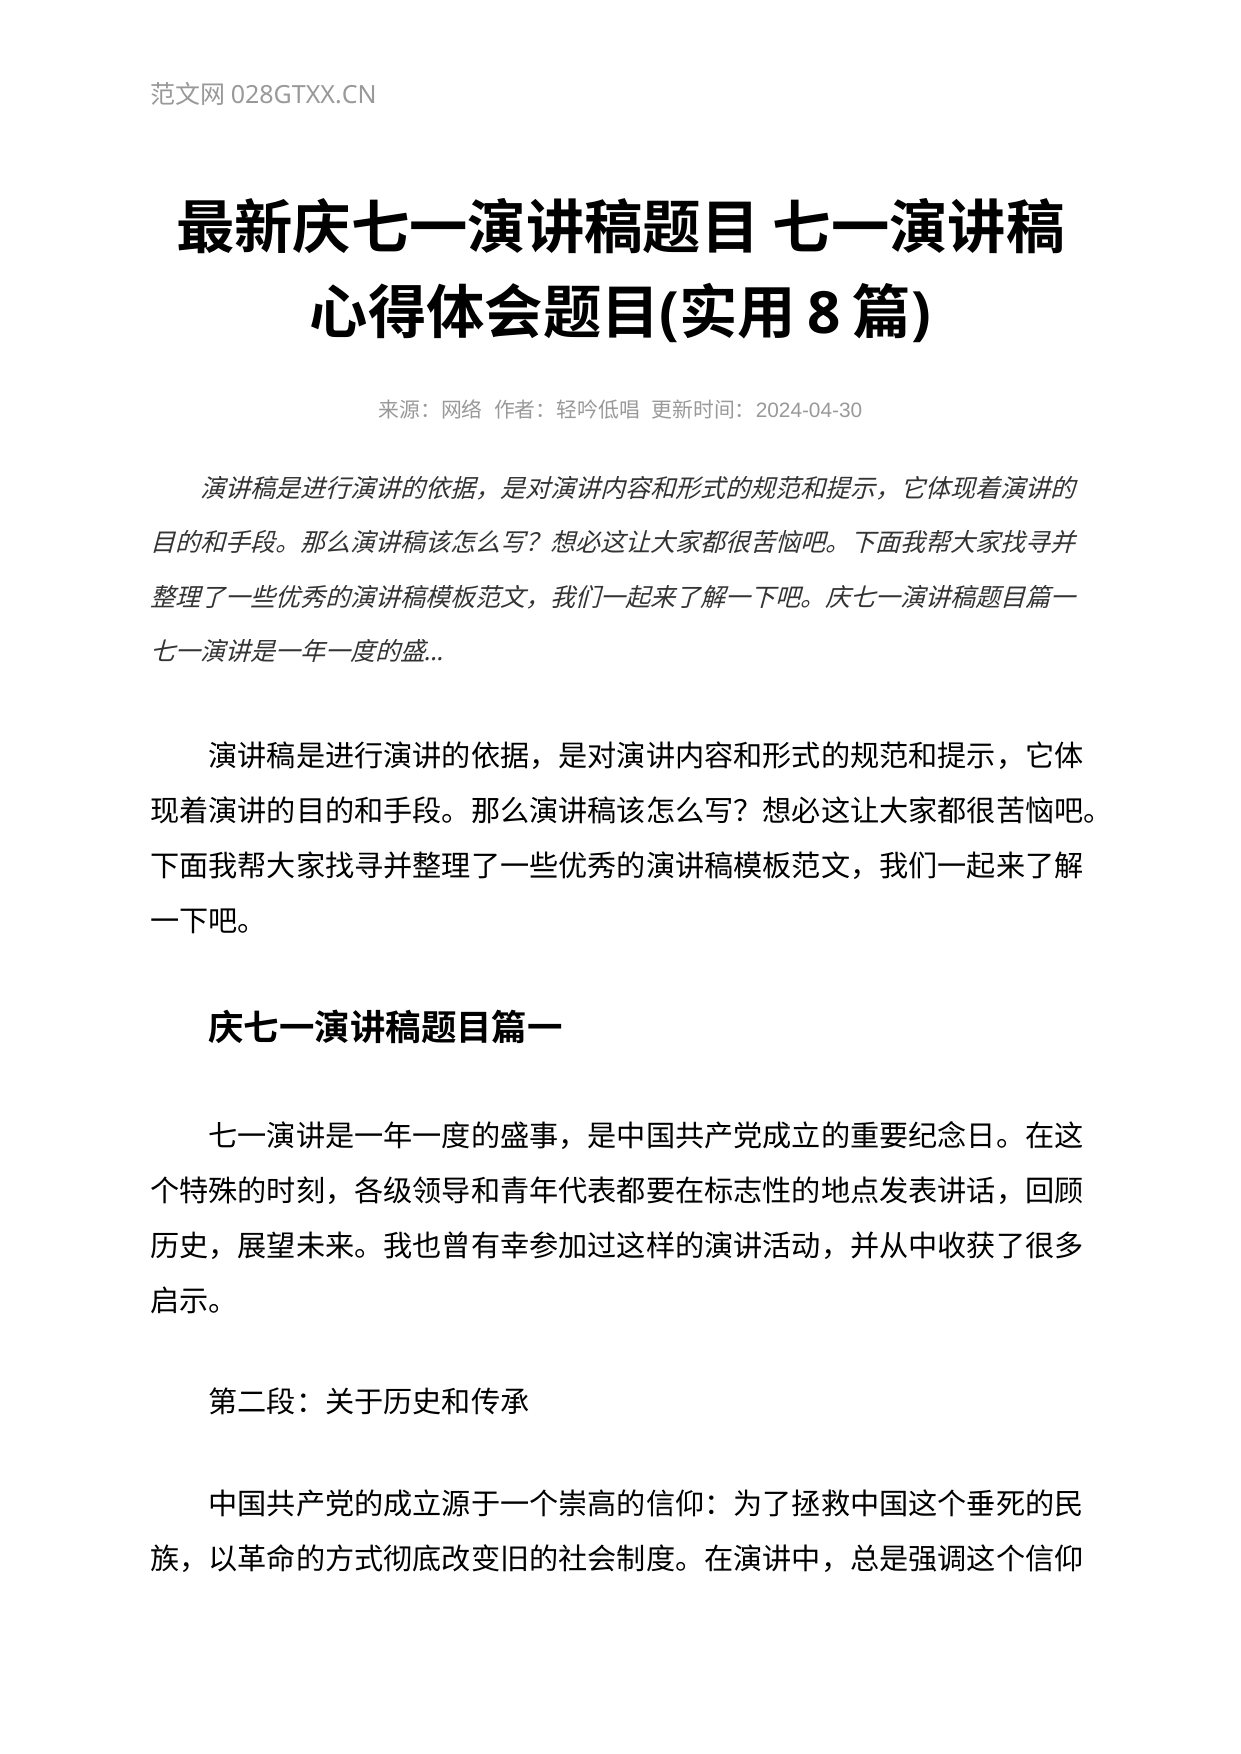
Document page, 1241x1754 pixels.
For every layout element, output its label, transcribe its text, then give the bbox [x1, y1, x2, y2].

text 来源：网络 作者：轻吟低唱 更新时间：2024-04-30 [150, 397, 1090, 421]
text 庆七一演讲稿题目篇一 [150, 999, 1090, 1050]
text 演讲稿是进行演讲的依据，是对演讲内容和形式的规范和提示，它体现着演讲的目的和手段。那么演讲稿该怎么写？想必这让大家都很苦恼吧。下面我帮大家找寻并整理了一些优秀的演讲稿模板范文，我们一起来了解一下吧。 [150, 733, 1090, 939]
text 七一演讲是一年一度的盛事，是中国共产党成立的重要纪念日。在这个特殊的时刻，各级领导和青年代表都要在标志性的地点发表讲话，回顾历史，展望未来。我也曾有幸参加过这样的演讲活动，并从中收获了很多启示。 [150, 1112, 1090, 1319]
subtitle 最新庆七一演讲稿题目 七一演讲稿心得体会题目(实用8篇) [150, 181, 1090, 351]
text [150, 1481, 1090, 1578]
text 演讲稿是进行演讲的依据，是对演讲内容和形式的规范和提示，它体现着演讲的目的和手段。那么演讲稿该怎么写？想必这让大家都很苦恼吧。下面我帮大家找寻并整理了一些优秀的演讲稿模板范文，我们一起来了解一下吧。庆七一演讲稿题目篇一七一演讲是一年一度的盛... [150, 468, 1090, 668]
text 第二段：关于历史和传承 [150, 1379, 1090, 1421]
